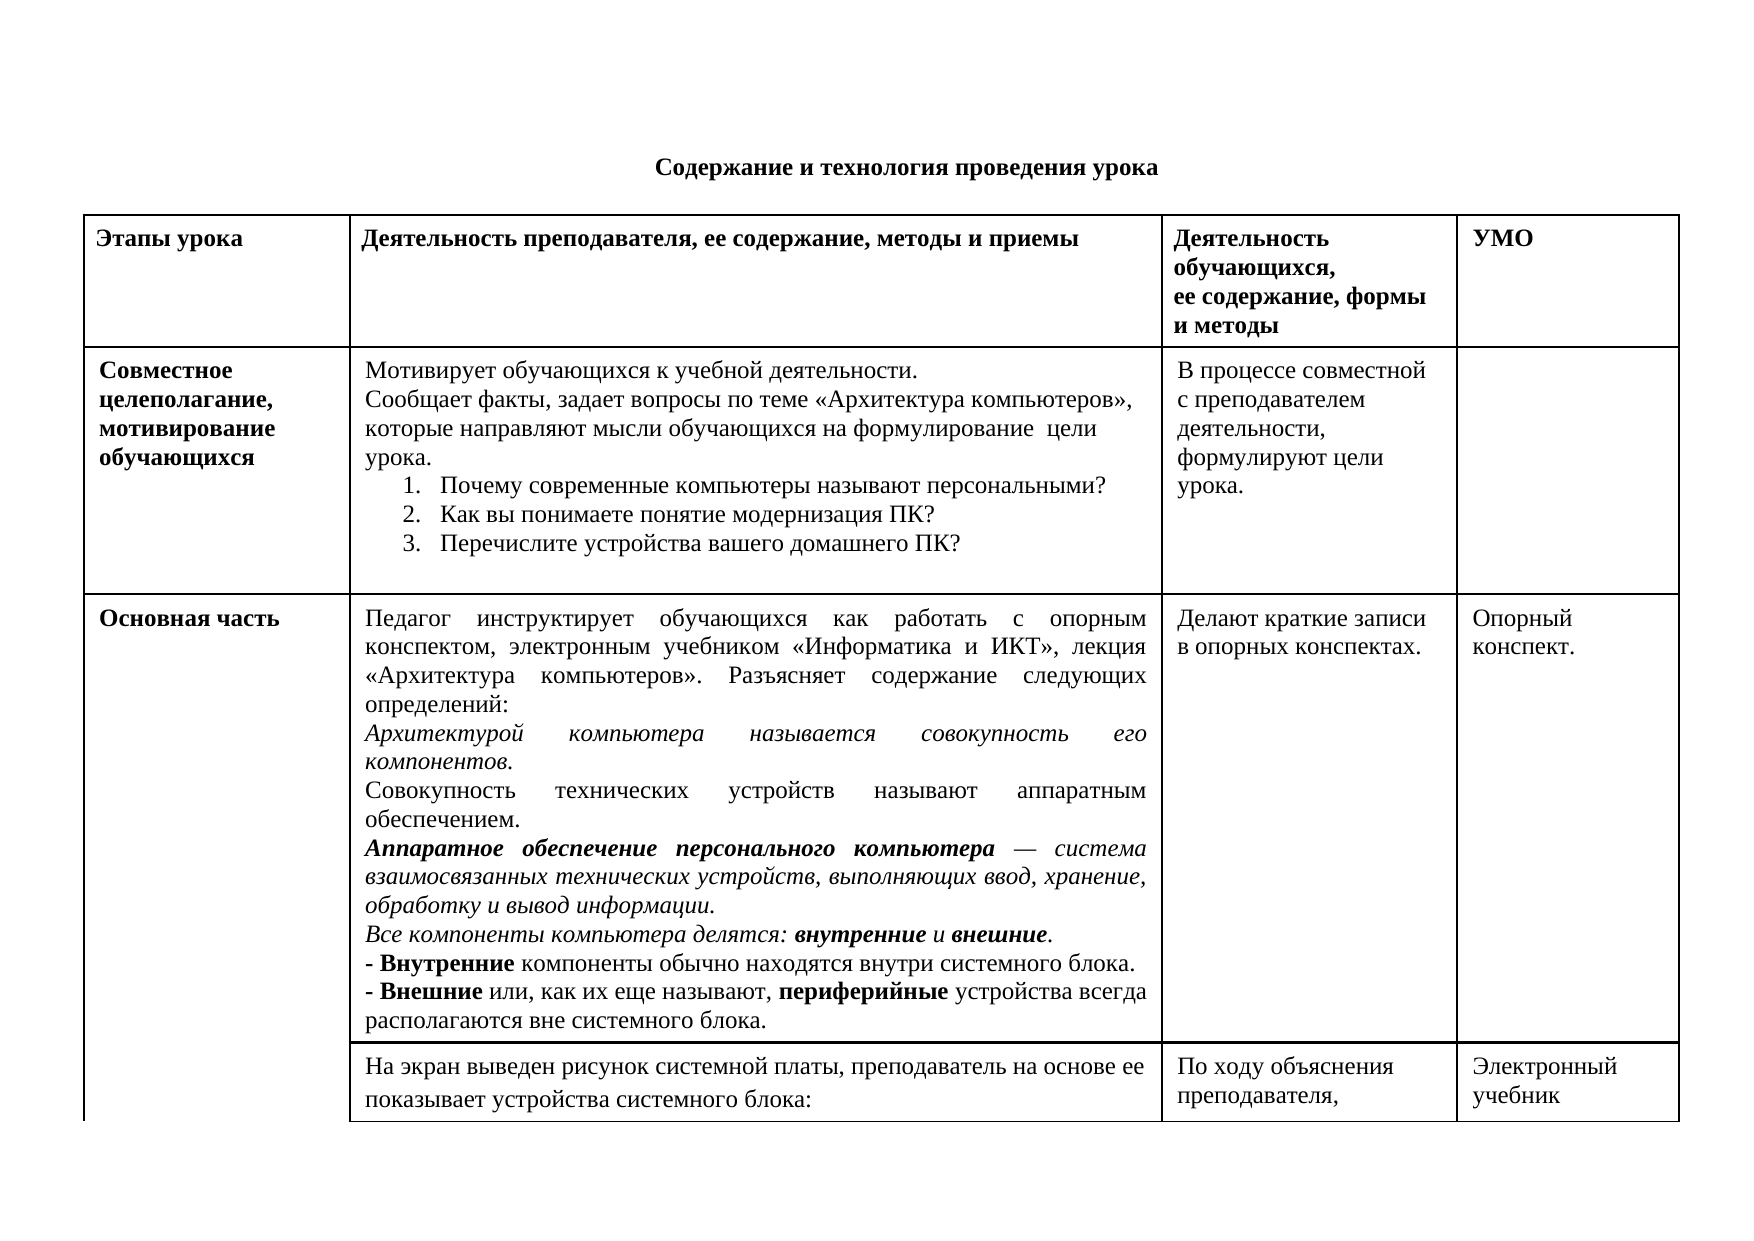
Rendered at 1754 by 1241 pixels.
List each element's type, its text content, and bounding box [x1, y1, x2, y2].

table_header УМО [1458, 216, 1678, 346]
table_header Деятельность преподавателя, ее содержание, методы и приемы [351, 216, 1161, 346]
text Содержание и технология проведения урока [118, 152, 1695, 181]
table_header Деятельность обучающихся, ее содержание, формы и методы [1163, 216, 1456, 346]
table_cell Делают краткие записи в опорных конспектах. [1163, 595, 1456, 1041]
table_header Этапы урока [85, 216, 349, 346]
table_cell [351, 1044, 1161, 1121]
table_cell [1458, 348, 1678, 593]
table_cell Мотивирует обучающихся к учебной деятельности. Сообщает факты, задает вопросы по теме «Архитектура компьютеров», которые направляют мысли обучающихся на формулирование цели урока. Почему современные компьютеры называют персональными? Как вы понимаете понятие модернизация ПК? Перечислите устройства вашего домашнего ПК? [351, 348, 1161, 593]
table_cell В процессе совместной с преподавателем деятельности, формулируют цели урока. [1163, 348, 1456, 593]
table_cell Совместное целеполагание, мотивирование обучающихся [85, 348, 349, 593]
table_cell Педагог инструктирует обучающихся как работать с опорным конспектом, электронным учебником «Информатика и ИКТ», лекция «Архитектура компьютеров». Разъясняет содержание следующих определений: Архитектурой компьютера называется совокупность его компонентов. Совокупность технических устройств называют аппаратным обеспечением. Аппаратное обеспечение персонального компьютера — система взаимосвязанных технических устройств, выполняющих ввод, хранение, обработку и вывод информации. Все компоненты компьютера делятся: внутренние и внешние. - Внутренние компоненты обычно находятся внутри системного блока. - Внешние или, как их еще называют, периферийные устройства всегда располагаются вне системного блока. [351, 595, 1161, 1041]
table_cell Опорный конспект. [1458, 595, 1678, 1041]
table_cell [1163, 1044, 1456, 1121]
table_cell Основная часть [85, 595, 349, 1121]
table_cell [1458, 1044, 1678, 1121]
